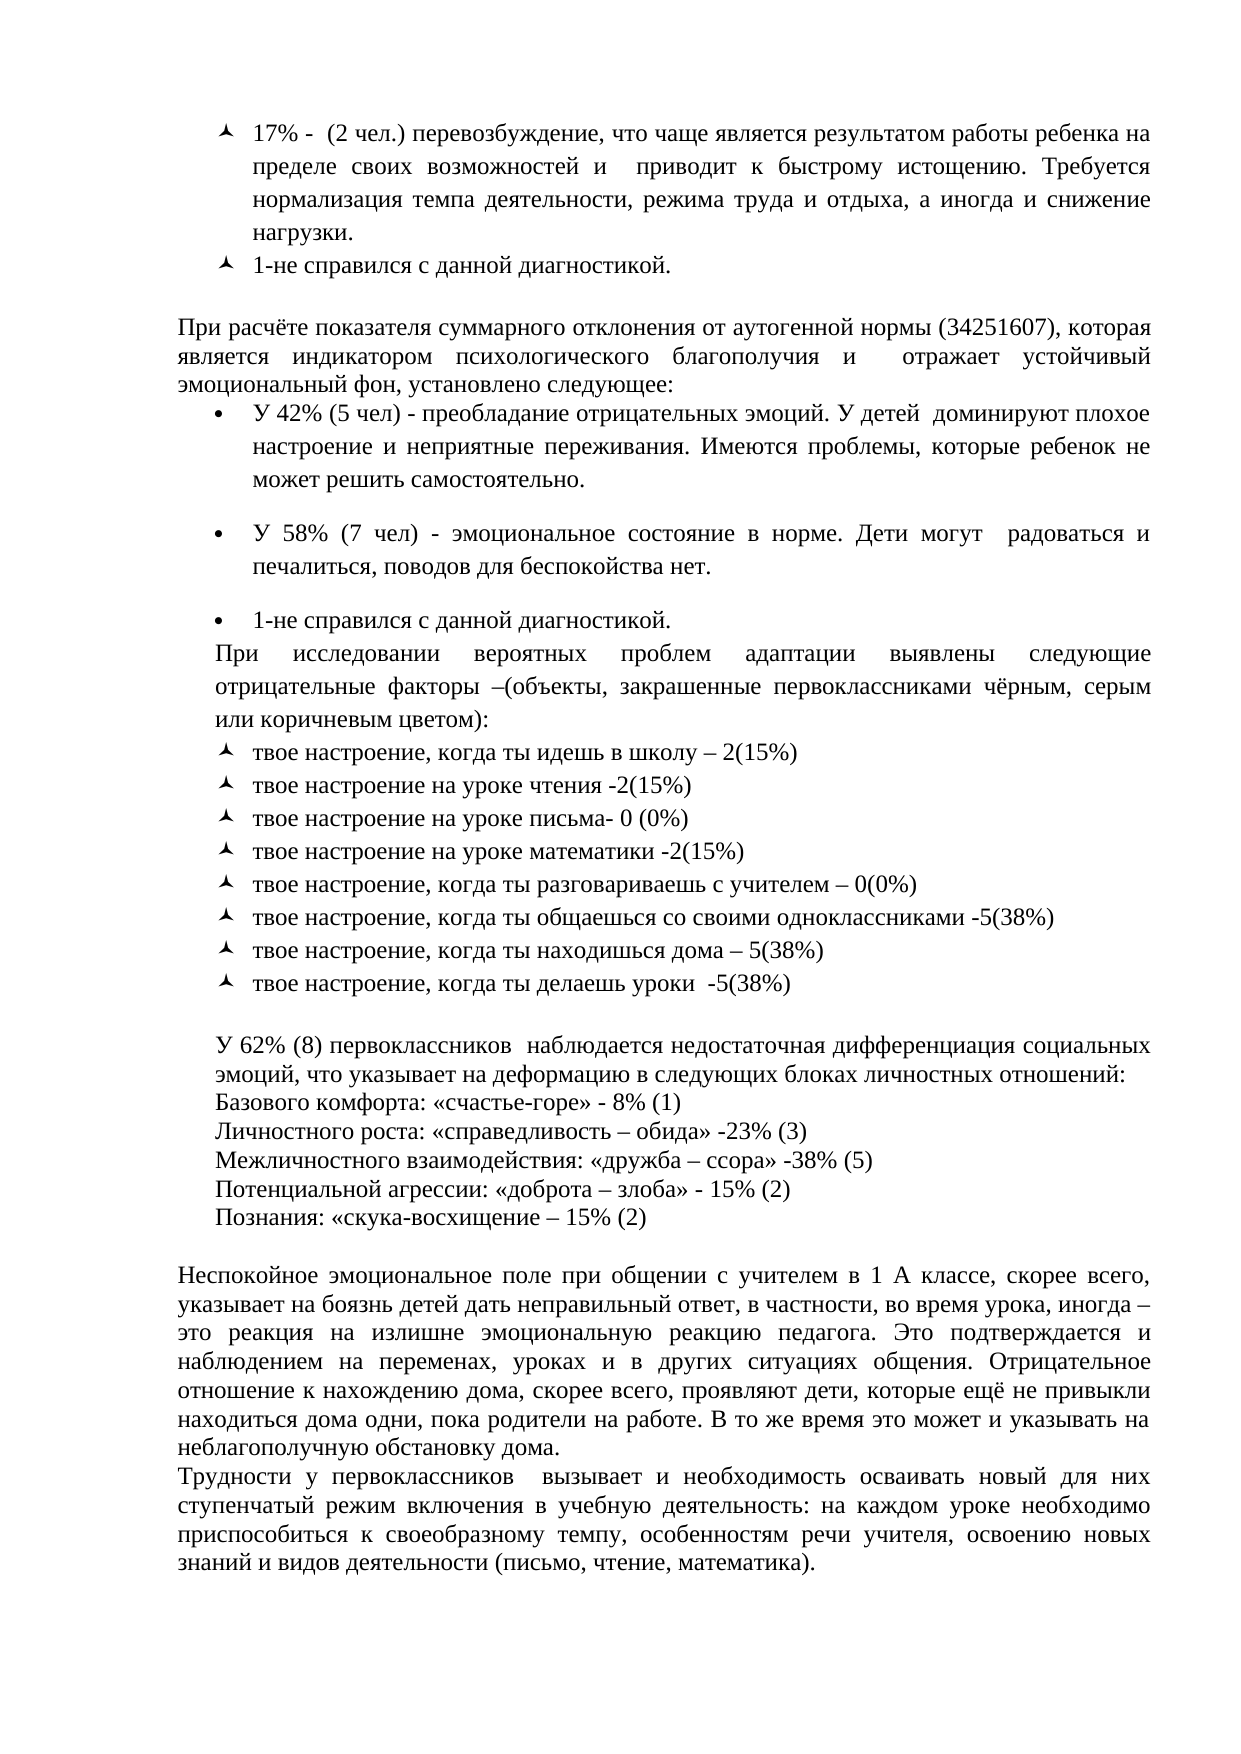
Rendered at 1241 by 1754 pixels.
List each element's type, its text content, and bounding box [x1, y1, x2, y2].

list У 42% (5 чел) - преобладание отрицательных эмоций. У детей доминируют плохое настроение и неприятные переживания. Имеются проблемы, которые ребенок не может решить самостоятельно. [215, 398, 1152, 493]
text У 62% (8) первоклассников наблюдается недостаточная дифференциация социальных эмоций, что указывает на деформацию в следующих блоках личностных отношений: [215, 1030, 1152, 1087]
text Познания: «скука-восхищение – 15% (2) [215, 1202, 1152, 1231]
list 1-не справился с данной диагностикой. [215, 605, 1152, 634]
text Трудности у первоклассников вызывает и необходимость осваивать новый для них ступенчатый режим включения в учебную деятельность: на каждом уроке необходимо приспособиться к своеобразному темпу, особенностям речи учителя, освоению новых знаний и видов деятельности (письмо, чтение, математика). [177, 1461, 1152, 1576]
list твое настроение, когда ты разговариваешь с учителем – 0(0%) [215, 869, 1152, 898]
list твое настроение на уроке математики -2(15%) [215, 836, 1152, 865]
list твое настроение, когда ты находишься дома – 5(38%) [215, 935, 1152, 964]
text При исследовании вероятных проблем адаптации выявлены следующие отрицательные факторы –(объекты, закрашенные первоклассниками чёрным, серым или коричневым цветом): [215, 638, 1152, 733]
list твое настроение на уроке письма- 0 (0%) [215, 803, 1152, 832]
text Неспокойное эмоциональное поле при общении с учителем в 1 А классе, скорее всего, указывает на боязнь детей дать неправильный ответ, в частности, во время урока, иногда – это реакция на излишне эмоциональную реакцию педагога. Это подтверждается и наблюдением на переменах, уроках и в других ситуациях общения. Отрицательное отношение к нахождению дома, скорее всего, проявляют дети, которые ещё не привыкли находиться дома одни, пока родители на работе. В то же время это может и указывать на неблагополучную обстановку дома. [177, 1260, 1152, 1461]
list твое настроение на уроке чтения -2(15%) [215, 770, 1152, 799]
text При расчёте показателя суммарного отклонения от аутогенной нормы (34251607), которая является индикатором психологического благополучия и отражает устойчивый эмоциональный фон, установлено следующее: [177, 312, 1152, 398]
text Базового комфорта: «счастье-горе» - 8% (1) [215, 1087, 1152, 1116]
list твое настроение, когда ты делаешь уроки -5(38%) [215, 968, 1152, 997]
text Личностного роста: «справедливость – обида» -23% (3) [215, 1116, 1152, 1145]
text Потенциальной агрессии: «доброта – злоба» - 15% (2) [215, 1174, 1152, 1202]
list 1-не справился с данной диагностикой. [215, 250, 1152, 279]
list твое настроение, когда ты общаешься со своими одноклассниками -5(38%) [215, 902, 1152, 931]
list 17% - (2 чел.) перевозбуждение, что чаще является результатом работы ребенка на пределе своих возможностей и приводит к быстрому истощению. Требуется нормализация темпа деятельности, режима труда и отдыха, а иногда и снижение нагрузки. [215, 118, 1152, 246]
text Межличностного взаимодействия: «дружба – ссора» -38% (5) [215, 1145, 1152, 1174]
list У 58% (7 чел) - эмоциональное состояние в норме. Дети могут радоваться и печалиться, поводов для беспокойства нет. [215, 518, 1152, 580]
list твое настроение, когда ты идешь в школу – 2(15%) [215, 737, 1152, 766]
